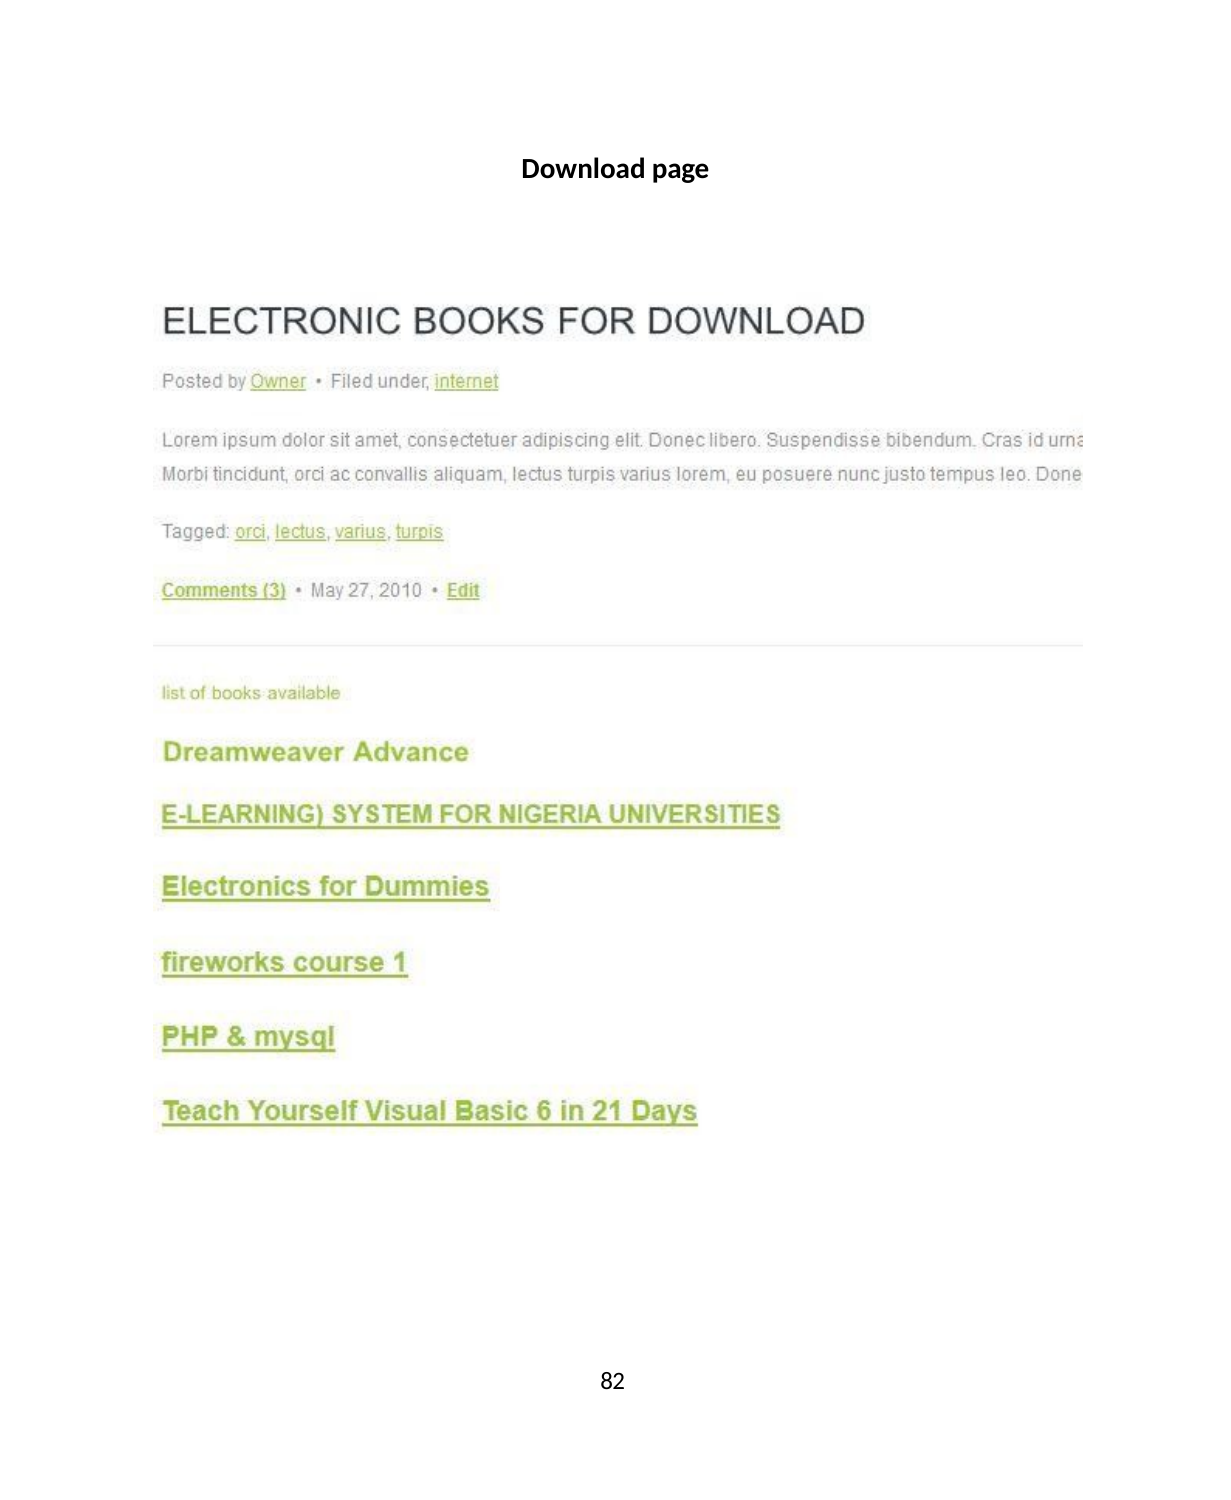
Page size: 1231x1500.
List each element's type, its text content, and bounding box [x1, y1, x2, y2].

picture [153, 292, 1083, 1136]
text Download page [194, 150, 1036, 186]
